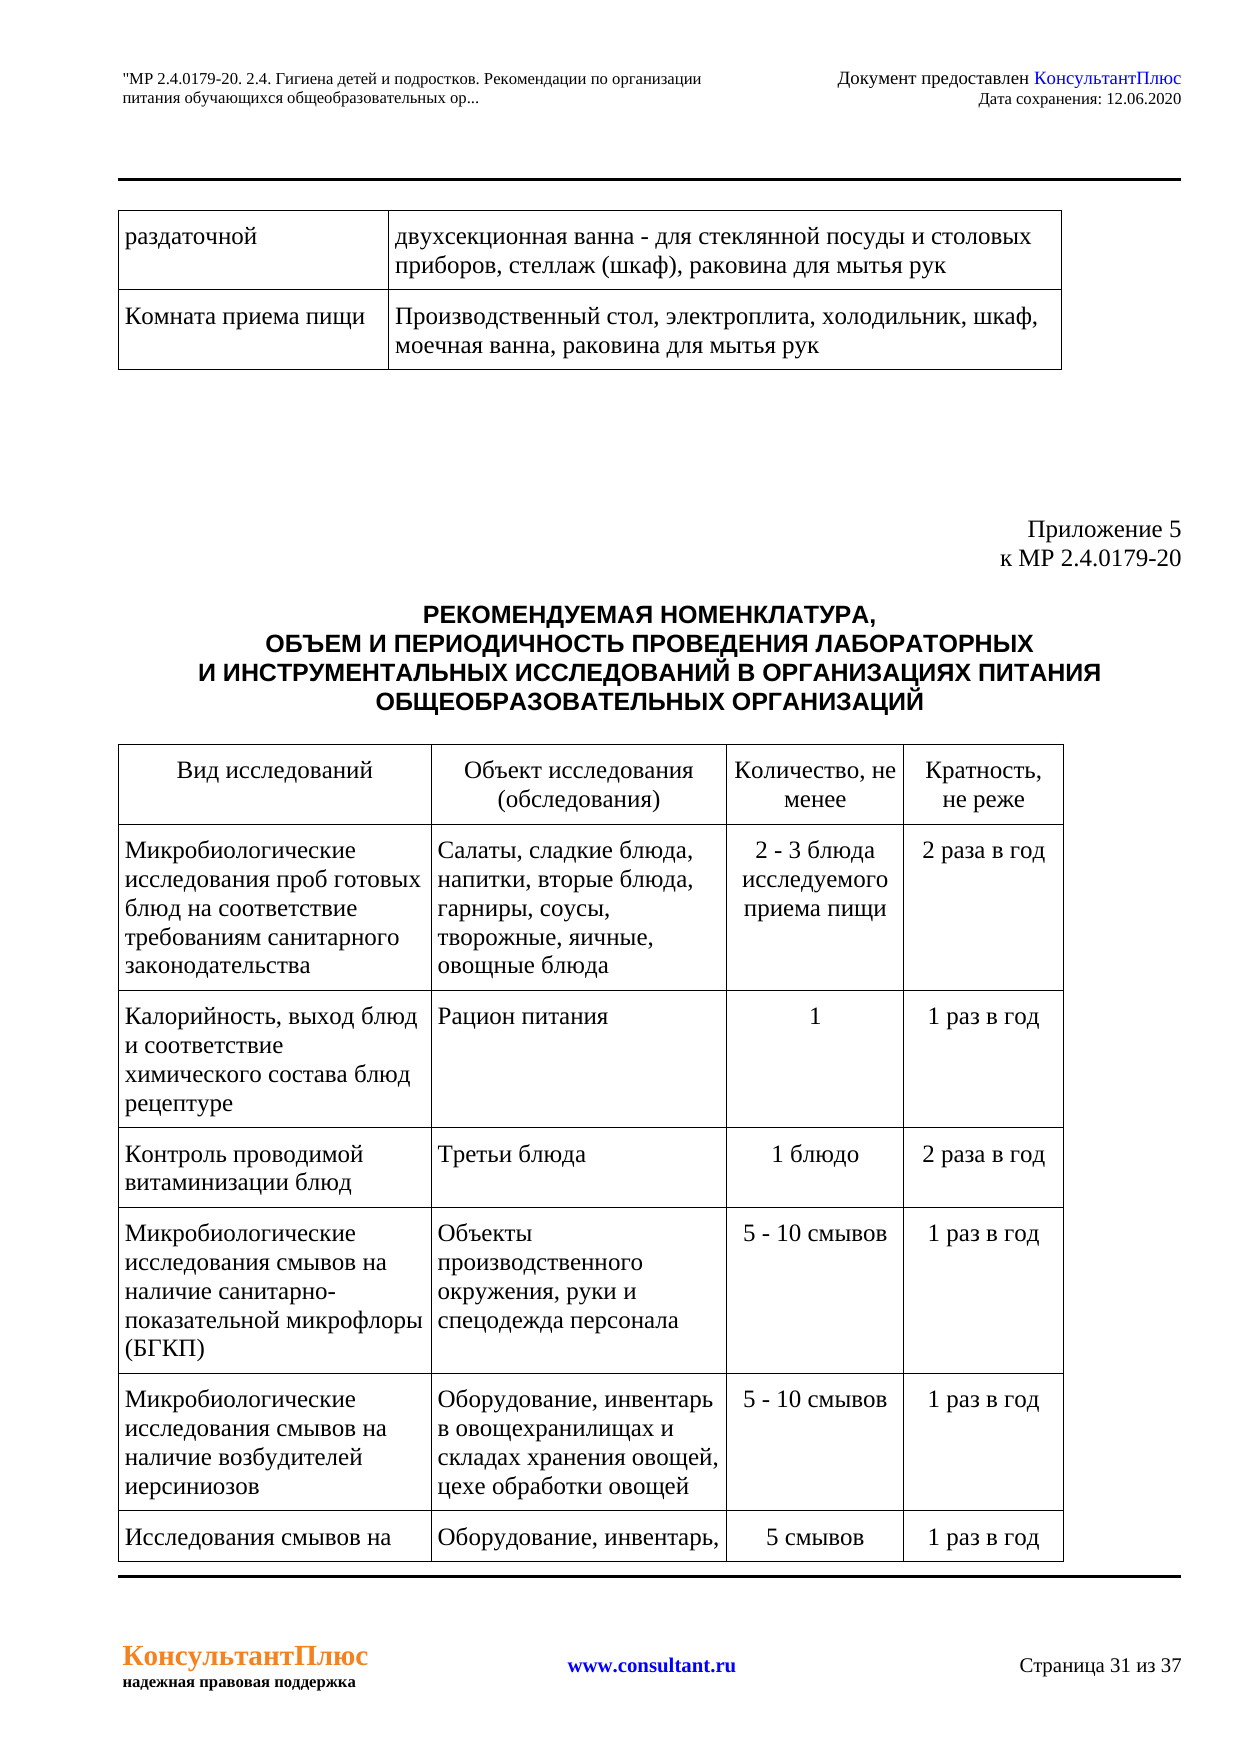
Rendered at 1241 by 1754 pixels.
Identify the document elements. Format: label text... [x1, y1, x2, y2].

table_cell Салаты, сладкие блюда, напитки, вторые блюда, гарниры, соусы, творожные, яичные, овощные блюда [432, 825, 726, 990]
table_cell Комната приема пищи [119, 290, 388, 369]
table_cell Микробиологические исследования смывов на наличие возбудителей иерсиниозов [119, 1374, 431, 1510]
table_cell Калорийность, выход блюд и соответствие химического состава блюд рецептуре [119, 991, 431, 1127]
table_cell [389, 211, 1061, 289]
table_cell 1 блюдо [727, 1128, 903, 1207]
title И ИНСТРУМЕНТАЛЬНЫХ ИССЛЕДОВАНИЙ В ОРГАНИЗАЦИЯХ ПИТАНИЯ [118, 658, 1181, 686]
table_cell 5 смывов [727, 1511, 903, 1561]
title ОБЪЕМ И ПЕРИОДИЧНОСТЬ ПРОВЕДЕНИЯ ЛАБОРАТОРНЫХ [118, 629, 1181, 658]
table_cell Объекты производственного окружения, руки и спецодежда персонала [432, 1208, 726, 1373]
table_cell Контроль проводимой витаминизации блюд [119, 1128, 431, 1207]
table_cell 1 раз в год [904, 991, 1063, 1127]
table_cell 1 [727, 991, 903, 1127]
text к МР 2.4.0179-20 [118, 543, 1181, 571]
table_header Количество, не менее [727, 745, 903, 824]
table_cell 2 раза в год [904, 825, 1063, 990]
table_cell 1 раз в год [904, 1511, 1063, 1561]
table_cell Оборудование, инвентарь в овощехранилищах и складах хранения овощей, цехе обработки овощей [432, 1374, 726, 1510]
title ОБЩЕОБРАЗОВАТЕЛЬНЫХ ОРГАНИЗАЦИЙ [118, 686, 1181, 715]
table_cell 5 - 10 смывов [727, 1208, 903, 1373]
table_cell Микробиологические исследования смывов на наличие санитарно-показательной микрофлоры (БГКП) [119, 1208, 431, 1373]
table_cell 1 раз в год [904, 1374, 1063, 1510]
table_header Вид исследований [119, 745, 431, 824]
text Приложение 5 [118, 514, 1181, 543]
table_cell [119, 211, 388, 289]
table_cell 2 - 3 блюда исследуемого приема пищи [727, 825, 903, 990]
table_cell Третьи блюда [432, 1128, 726, 1207]
table_cell 2 раза в год [904, 1128, 1063, 1207]
table_header Кратность, не реже [904, 745, 1063, 824]
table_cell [119, 1511, 431, 1561]
table_cell Рацион питания [432, 991, 726, 1127]
table_cell Микробиологические исследования проб готовых блюд на соответствие требованиям санитарного законодательства [119, 825, 431, 990]
title РЕКОМЕНДУЕМАЯ НОМЕНКЛАТУРА, [118, 600, 1181, 629]
table_cell 1 раз в год [904, 1208, 1063, 1373]
table_header Объект исследования (обследования) [432, 745, 726, 824]
table_cell 5 - 10 смывов [727, 1374, 903, 1510]
table_cell Производственный стол, электроплита, холодильник, шкаф, моечная ванна, раковина для мытья рук [389, 290, 1061, 369]
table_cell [432, 1511, 726, 1561]
